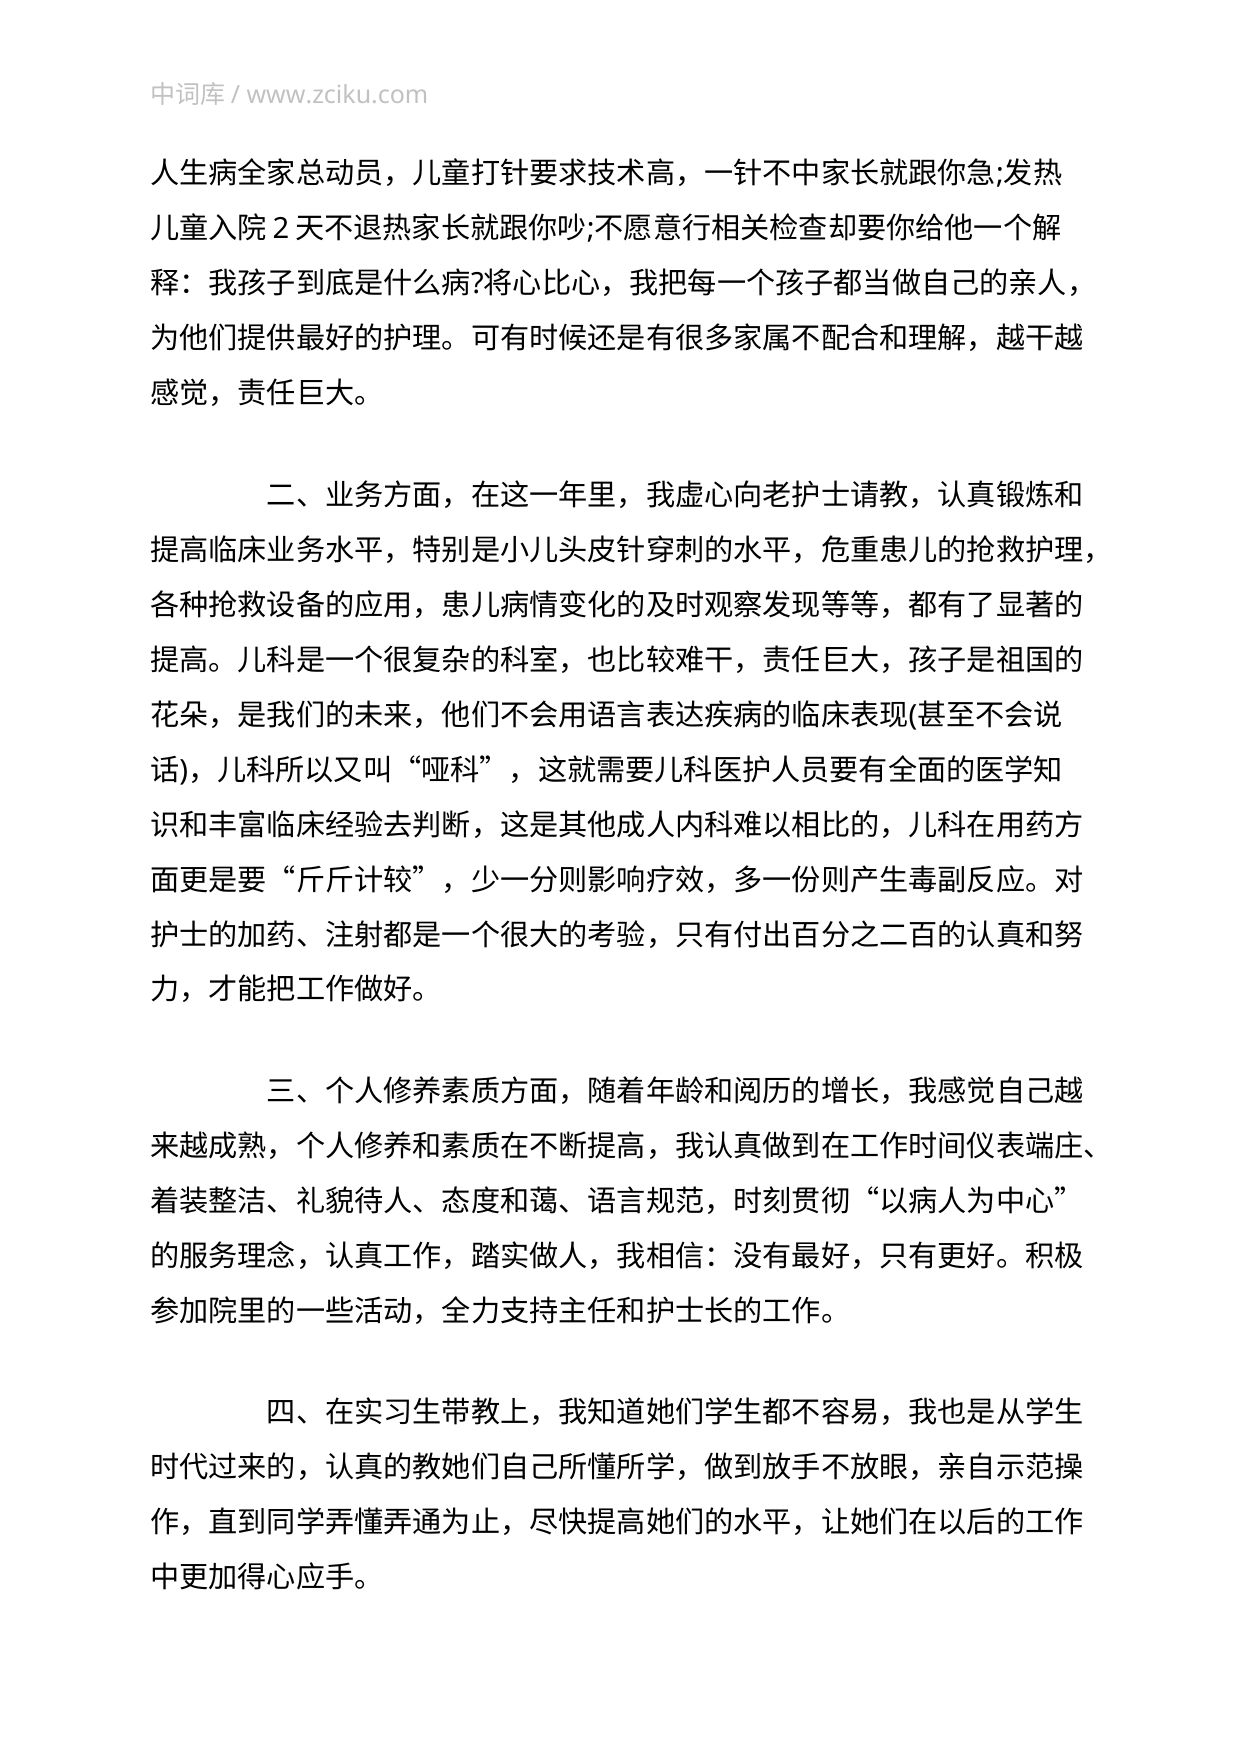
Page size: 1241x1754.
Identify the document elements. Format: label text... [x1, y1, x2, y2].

text 二、业务方面，在这一年里，我虚心向老护士请教，认真锻炼和提高临床业务水平，特别是小儿头皮针穿刺的水平，危重患儿的抢救护理，各种抢救设备的应用，患儿病情变化的及时观察发现等等，都有了显著的提高。儿科是一个很复杂的科室，也比较难干，责任巨大，孩子是祖国的花朵，是我们的未来，他们不会用语言表达疾病的临床表现(甚至不会说话)，儿科所以又叫“哑科”，这就需要儿科医护人员要有全面的医学知识和丰富临床经验去判断，这是其他成人内科难以相比的，儿科在用药方面更是要“斤斤计较”，少一分则影响疗效，多一份则产生毒副反应。对护士的加药、注射都是一个很大的考验，只有付出百分之二百的认真和努力，才能把工作做好。 [150, 472, 1090, 1008]
text 三、个人修养素质方面，随着年龄和阅历的增长，我感觉自己越来越成熟，个人修养和素质在不断提高，我认真做到在工作时间仪表端庄、着装整洁、礼貌待人、态度和蔼、语言规范，时刻贯彻“以病人为中心”的服务理念，认真工作，踏实做人，我相信：没有最好，只有更好。积极参加院里的一些活动，全力支持主任和护士长的工作。 [150, 1068, 1090, 1329]
text 四、在实习生带教上，我知道她们学生都不容易，我也是从学生时代过来的，认真的教她们自己所懂所学，做到放手不放眼，亲自示范操作，直到同学弄懂弄通为止，尽快提高她们的水平，让她们在以后的工作中更加得心应手。 [150, 1389, 1090, 1596]
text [150, 150, 1090, 412]
